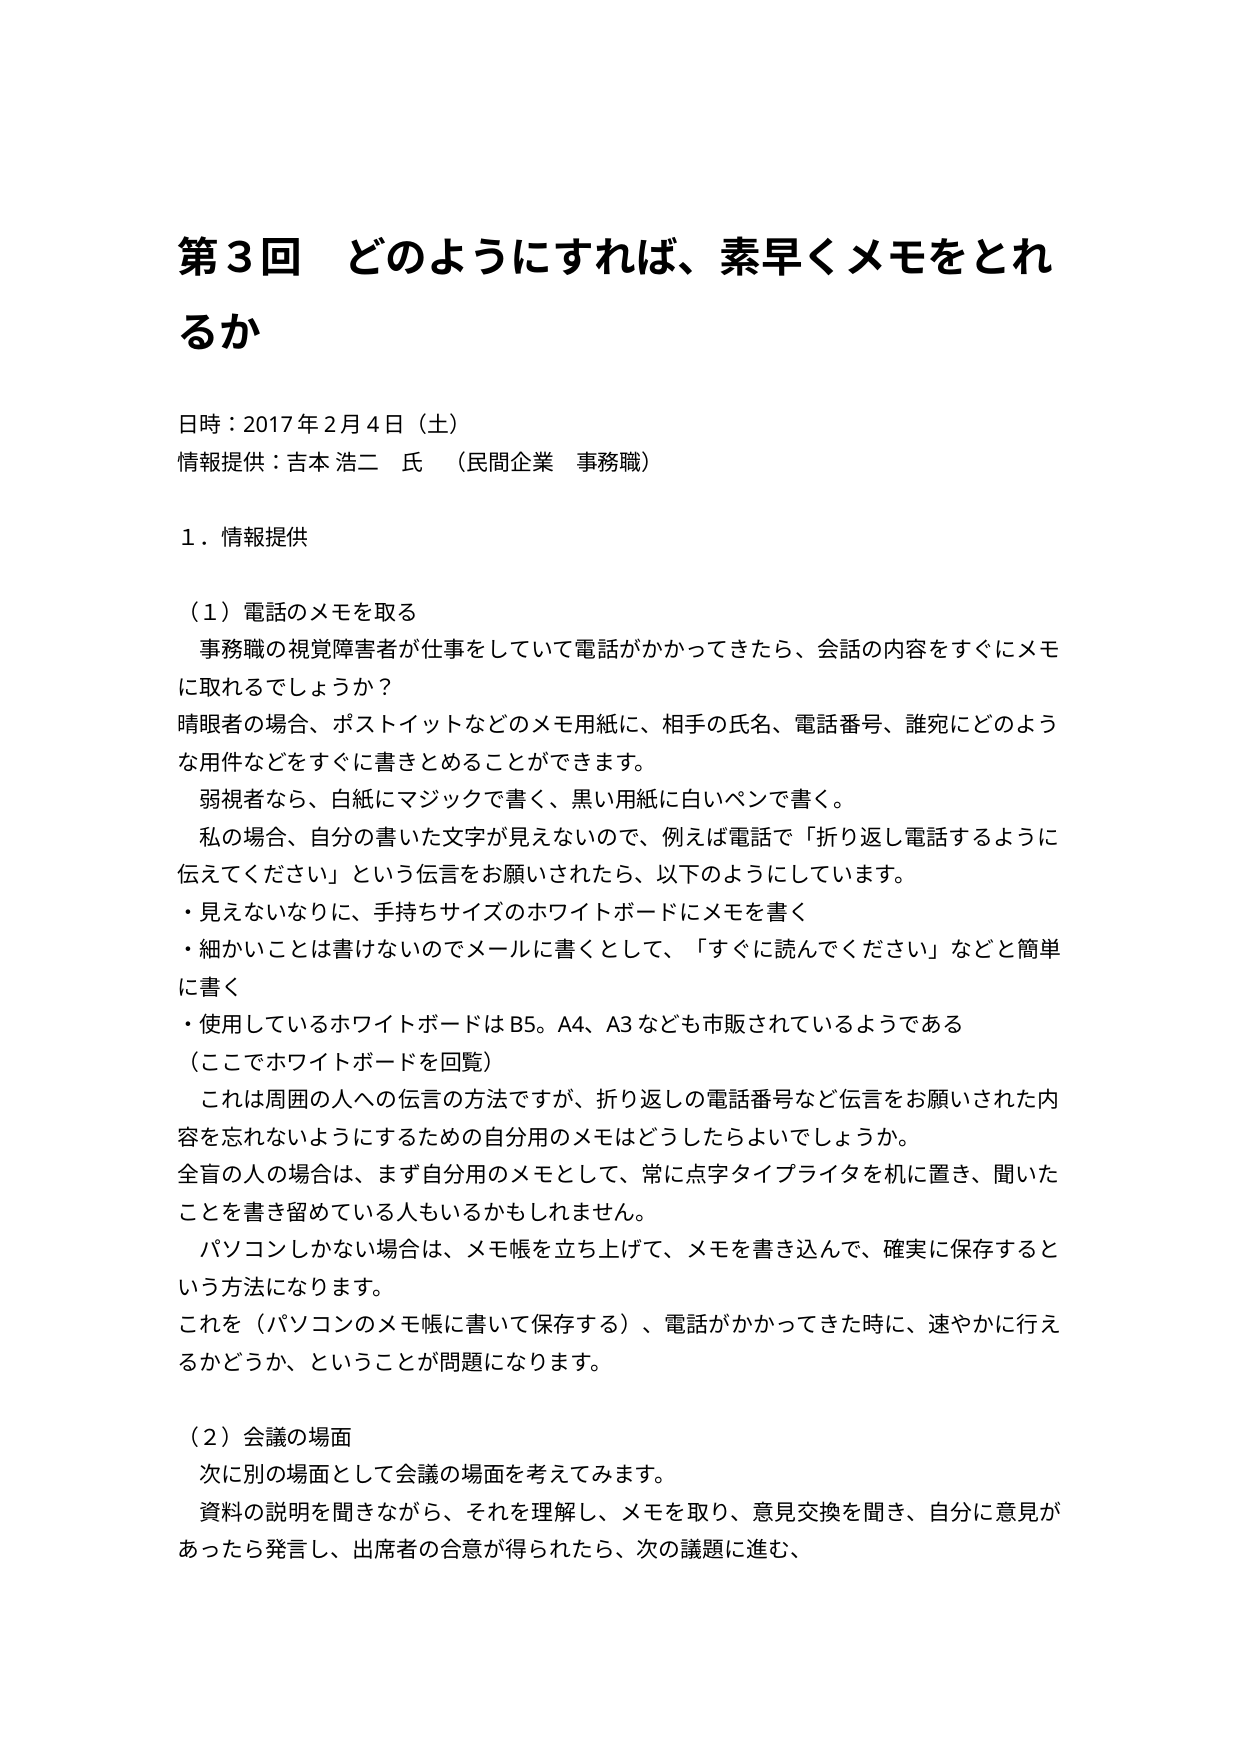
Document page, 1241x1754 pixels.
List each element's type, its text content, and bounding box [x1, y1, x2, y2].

text これを（パソコンのメモ帳に書いて保存する）、電話がかかってきた時に、速やかに行えるかどうか、ということが問題になります。 [177, 1304, 1063, 1379]
text パソコンしかない場合は、メモ帳を立ち上げて、メモを書き込んで、確実に保存するという方法になります。 [177, 1229, 1063, 1304]
text 弱視者なら、白紙にマジックで書く、黒い用紙に白いペンで書く。 [177, 779, 1063, 817]
text 私の場合、自分の書いた文字が見えないので、例えば電話で「折り返し電話するように伝えてください」という伝言をお願いされたら、以下のようにしています。 [177, 817, 1063, 892]
text 事務職の視覚障害者が仕事をしていて電話がかかってきたら、会話の内容をすぐにメモに取れるでしょうか？ [177, 629, 1063, 704]
text 晴眼者の場合、ポストイットなどのメモ用紙に、相手の氏名、電話番号、誰宛にどのような用件などをすぐに書きとめることができます。 [177, 704, 1063, 779]
text （１）電話のメモを取る [177, 592, 1063, 629]
text （ここでホワイトボードを回覧） [177, 1042, 1063, 1079]
text 全盲の人の場合は、まず自分用のメモとして、常に点字タイプライタを机に置き、聞いたことを書き留めている人もいるかもしれません。 [177, 1154, 1063, 1229]
text 第３回 どのようにすれば、素早くメモをとれるか [177, 217, 1063, 367]
text ・見えないなりに、手持ちサイズのホワイトボードにメモを書く [177, 892, 1063, 929]
text 次に別の場面として会議の場面を考えてみます。 [177, 1454, 1063, 1492]
text 日時：2017年2月4日（土） [177, 404, 1063, 442]
text （２）会議の場面 [177, 1417, 1063, 1454]
text ・細かいことは書けないのでメールに書くとして、「すぐに読んでください」などと簡単に書く [177, 929, 1063, 1004]
text 資料の説明を聞きながら、それを理解し、メモを取り、意見交換を聞き、自分に意見があったら発言し、出席者の合意が得られたら、次の議題に進む、 [177, 1492, 1063, 1567]
text ・使用しているホワイトボードはB5。A4、A3なども市販されているようである [177, 1004, 1063, 1042]
text 情報提供：吉本 浩二 氏 （民間企業 事務職） [177, 442, 1063, 479]
text これは周囲の人への伝言の方法ですが、折り返しの電話番号など伝言をお願いされた内容を忘れないようにするための自分用のメモはどうしたらよいでしょうか。 [177, 1079, 1063, 1154]
text １．情報提供 [177, 517, 1063, 554]
